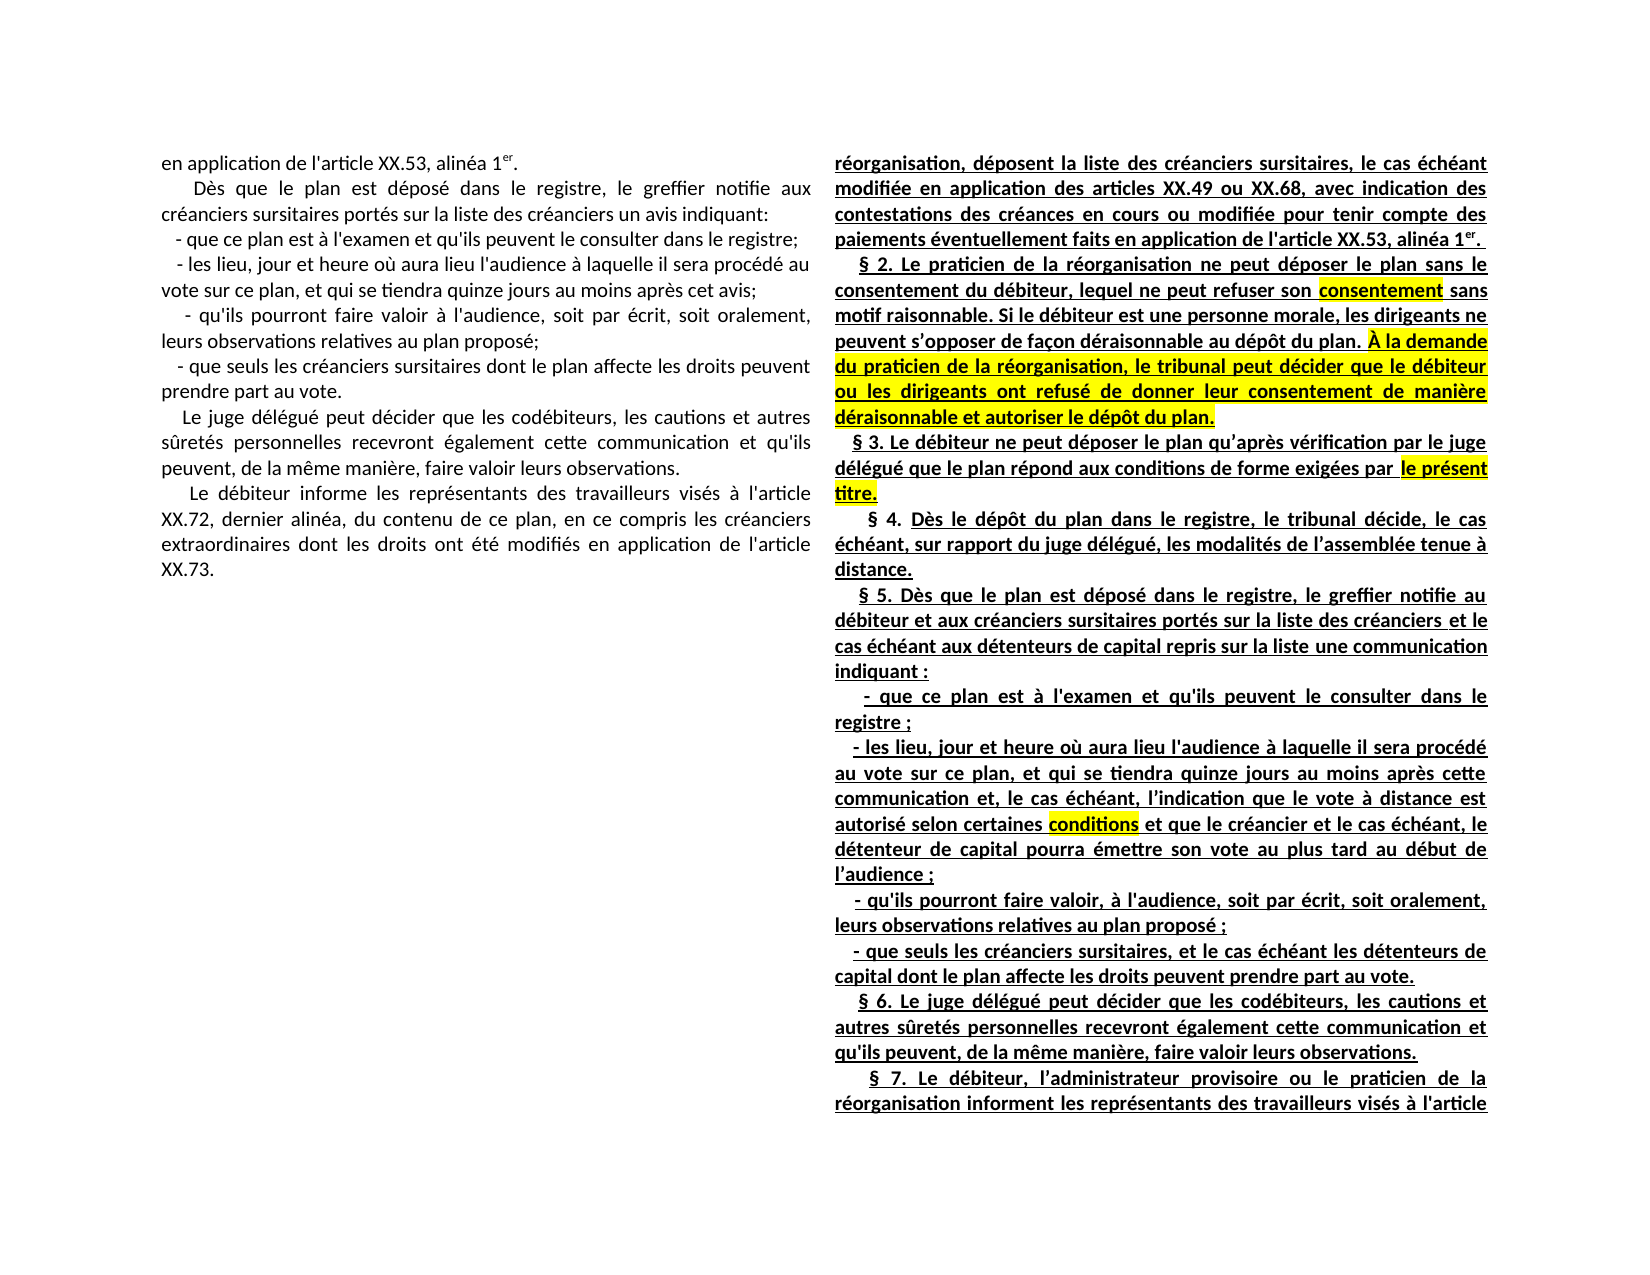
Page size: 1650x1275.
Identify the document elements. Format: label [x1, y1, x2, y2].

table_cell [150, 150, 823, 1116]
table_cell [823, 150, 1499, 1116]
